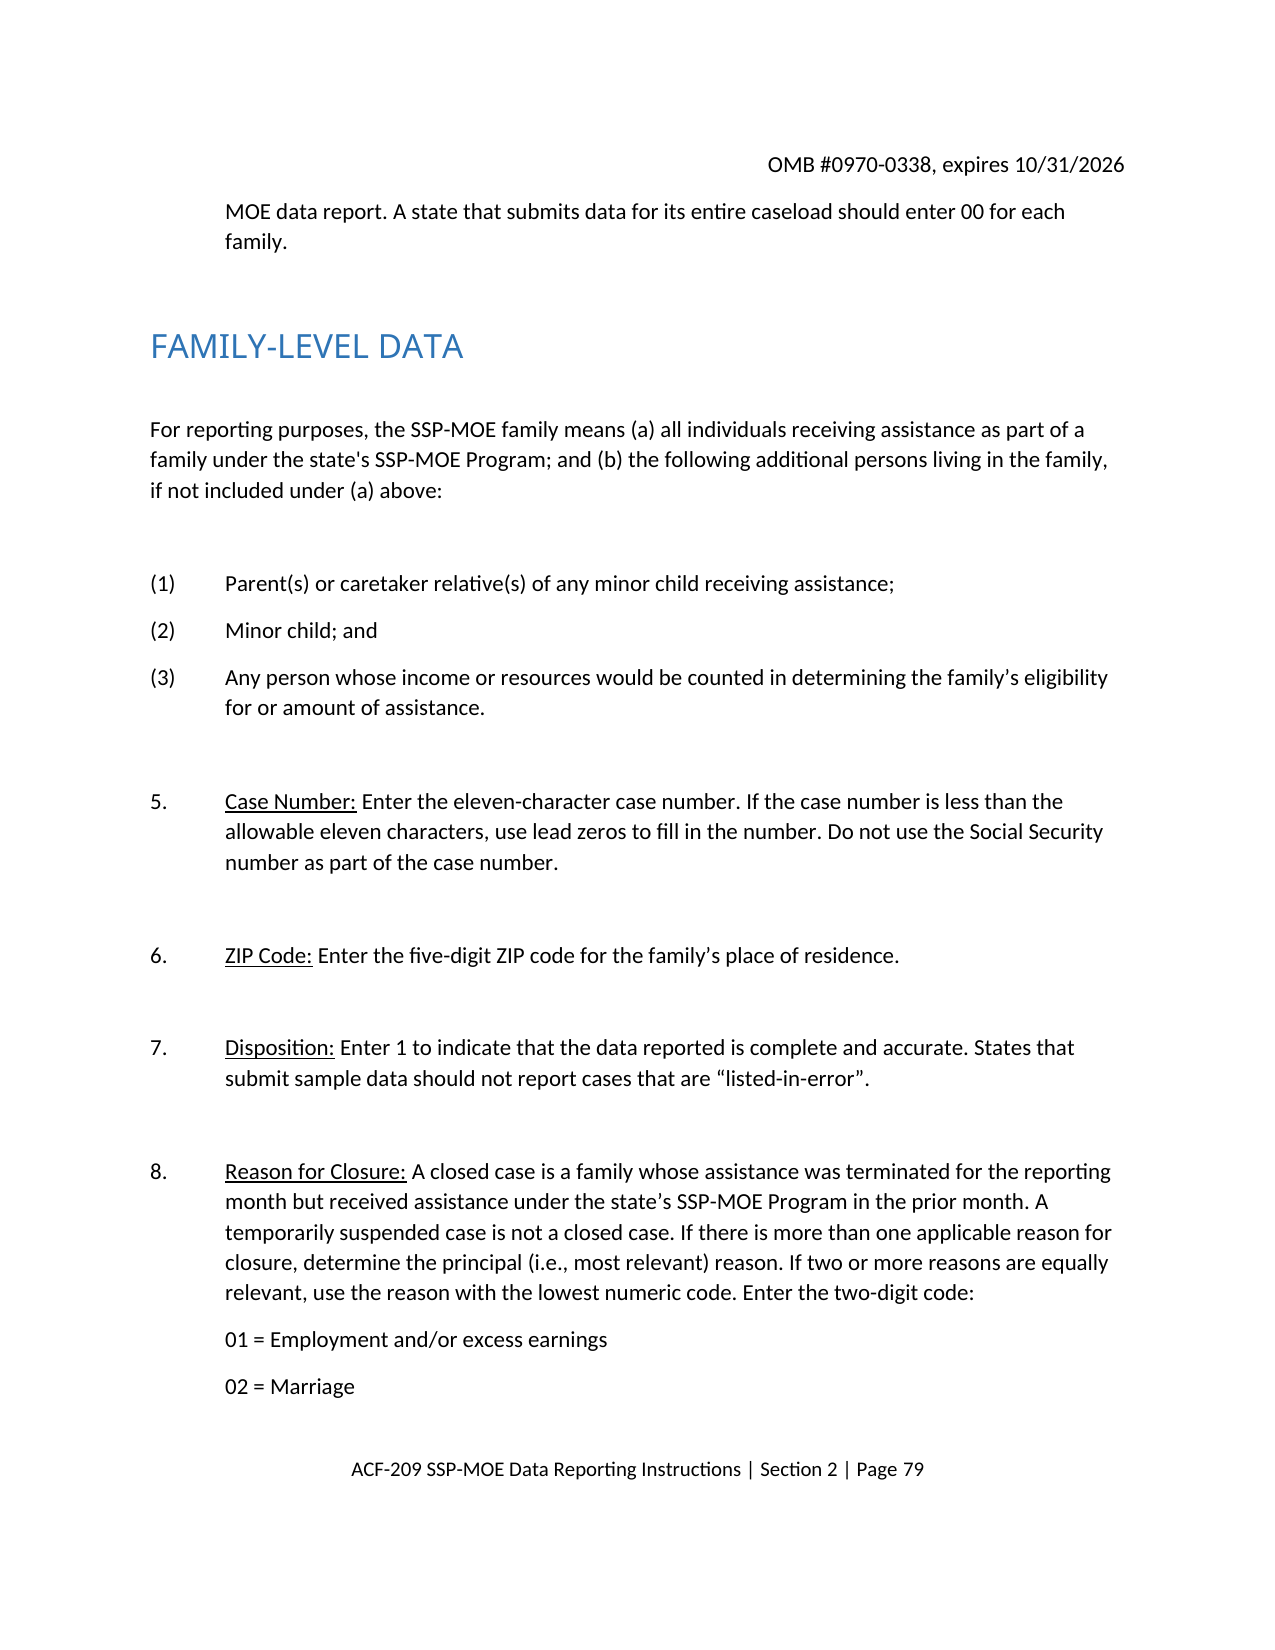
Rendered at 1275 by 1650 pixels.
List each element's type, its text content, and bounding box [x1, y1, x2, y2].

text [150, 197, 1125, 255]
text 02 = Marriage [150, 1372, 1125, 1400]
text 5. Case Number: Enter the eleven-character case number. If the case number is less than the allowable eleven characters, use lead zeros to fill in the number. Do not use the Social Security number as part of the case number. [150, 787, 1125, 876]
text (3) Any person whose income or resources would be counted in determining the family’s eligibility for or amount of assistance. [150, 663, 1125, 722]
text 7. Disposition: Enter 1 to indicate that the data reported is complete and accurate. States that submit sample data should not report cases that are “listed-in-error”. [150, 1033, 1125, 1092]
subtitle FAMILY-LEVEL DATA [150, 323, 1125, 368]
text 8. Reason for Closure: A closed case is a family whose assistance was terminated for the reporting month but received assistance under the state’s SSP-MOE Program in the prior month. A temporarily suspended case is not a closed case. If there is more than one applicable reason for closure, determine the principal (i.e., most relevant) reason. If two or more reasons are equally relevant, use the reason with the lowest numeric code. Enter the two-digit code: [150, 1157, 1125, 1306]
text 01 = Employment and/or excess earnings [150, 1325, 1125, 1353]
text (2) Minor child; and [150, 616, 1125, 644]
text (1) Parent(s) or caretaker relative(s) of any minor child receiving assistance; [150, 569, 1125, 598]
text For reporting purposes, the SSP-MOE family means (a) all individuals receiving assistance as part of a family under the state's SSP-MOE Program; and (b) the following additional persons living in the family, if not included under (a) above: [150, 415, 1125, 504]
text 6. ZIP Code: Enter the five-digit ZIP code for the family’s place of residence. [150, 941, 1125, 969]
